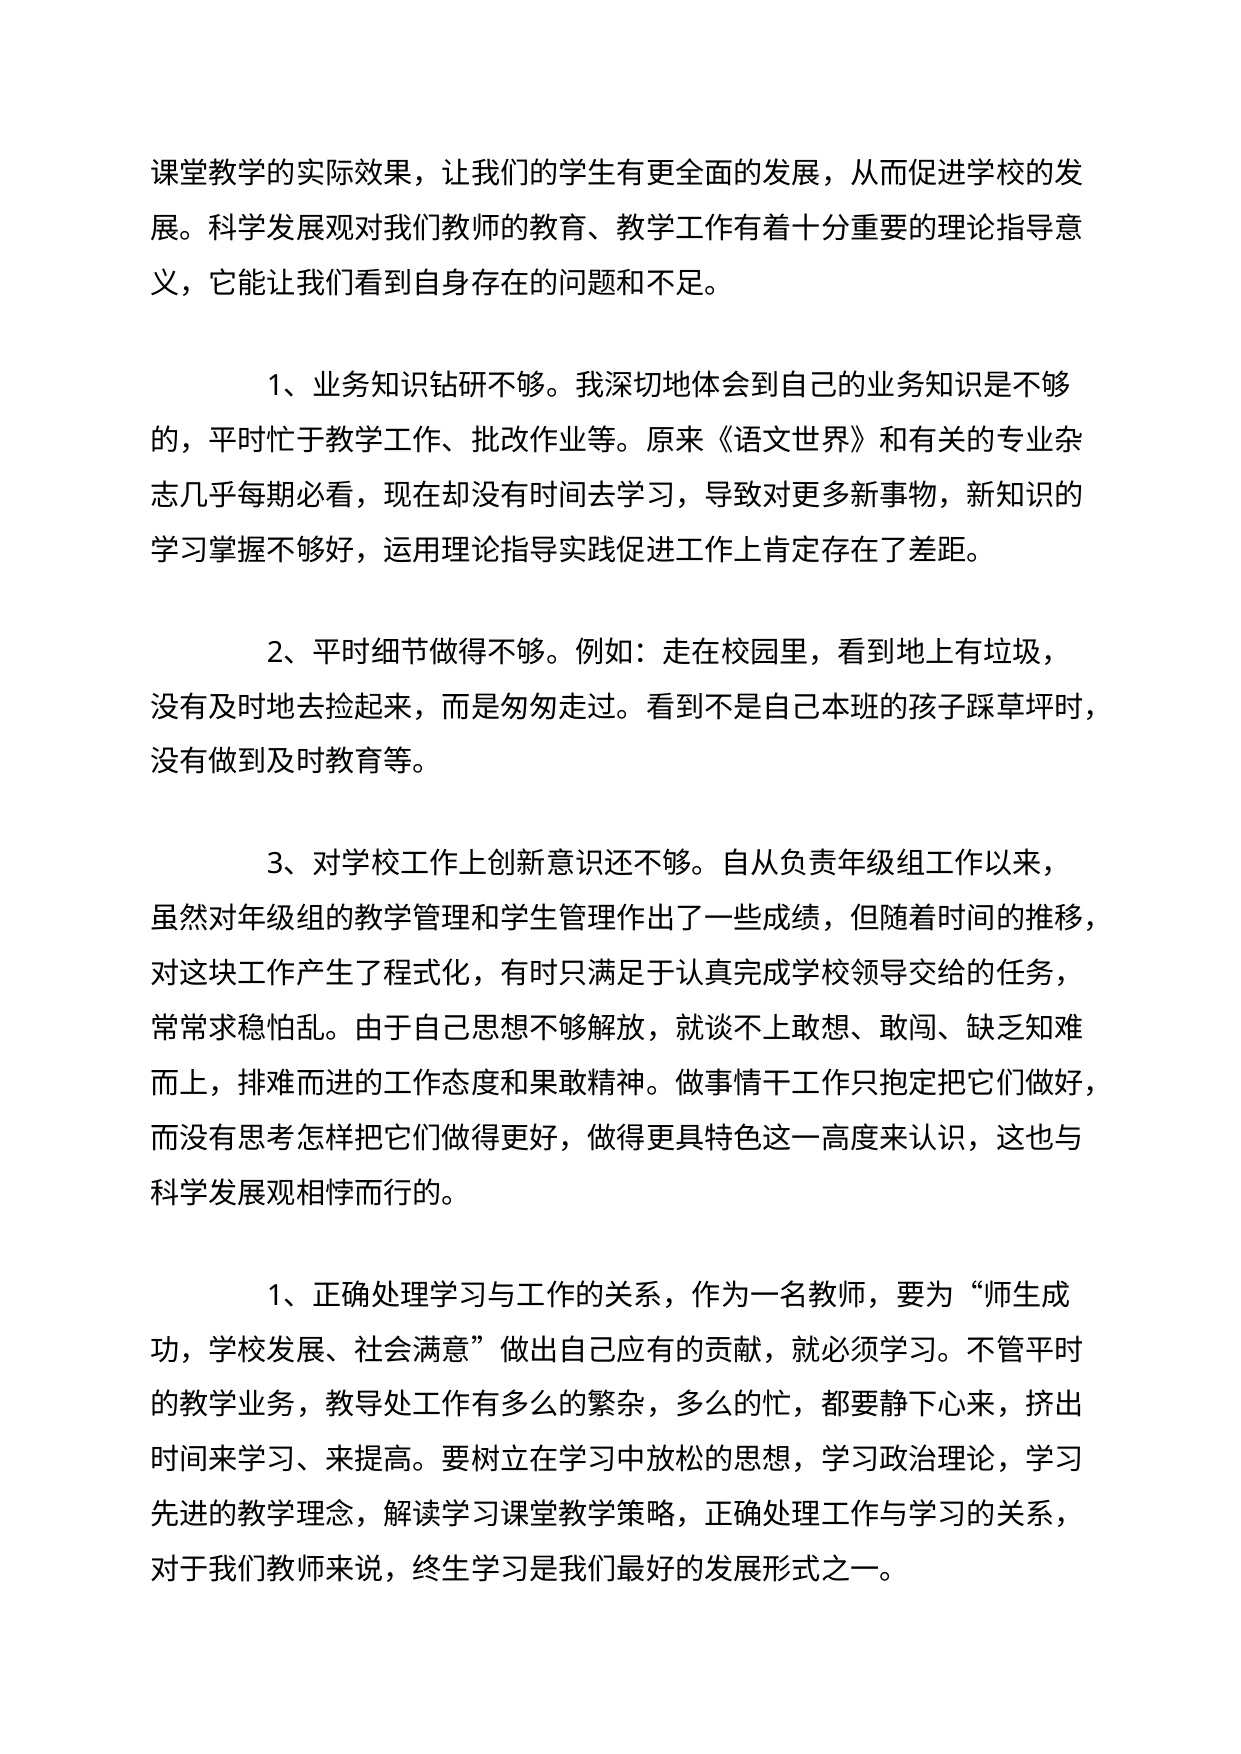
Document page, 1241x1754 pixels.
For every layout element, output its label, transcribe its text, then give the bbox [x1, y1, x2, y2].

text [150, 150, 1090, 302]
text 1、正确处理学习与工作的关系，作为一名教师，要为“师生成功，学校发展、社会满意”做出自己应有的贡献，就必须学习。不管平时的教学业务，教导处工作有多么的繁杂，多么的忙，都要静下心来，挤出时间来学习、来提高。要树立在学习中放松的思想，学习政治理论，学习先进的教学理念，解读学习课堂教学策略，正确处理工作与学习的关系，对于我们教师来说，终生学习是我们最好的发展形式之一。 [150, 1271, 1090, 1588]
text 3、对学校工作上创新意识还不够。自从负责年级组工作以来，虽然对年级组的教学管理和学生管理作出了一些成绩，但随着时间的推移，对这块工作产生了程式化，有时只满足于认真完成学校领导交给的任务，常常求稳怕乱。由于自己思想不够解放，就谈不上敢想、敢闯、缺乏知难而上，排难而进的工作态度和果敢精神。做事情干工作只抱定把它们做好，而没有思考怎样把它们做得更好，做得更具特色这一高度来认识，这也与科学发展观相悖而行的。 [150, 840, 1090, 1212]
text 1、业务知识钻研不够。我深切地体会到自己的业务知识是不够的，平时忙于教学工作、批改作业等。原来《语文世界》和有关的专业杂志几乎每期必看，现在却没有时间去学习，导致对更多新事物，新知识的学习掌握不够好，运用理论指导实践促进工作上肯定存在了差距。 [150, 362, 1090, 569]
text 2、平时细节做得不够。例如：走在校园里，看到地上有垃圾，没有及时地去捡起来，而是匆匆走过。看到不是自己本班的孩子踩草坪时，没有做到及时教育等。 [150, 628, 1090, 780]
